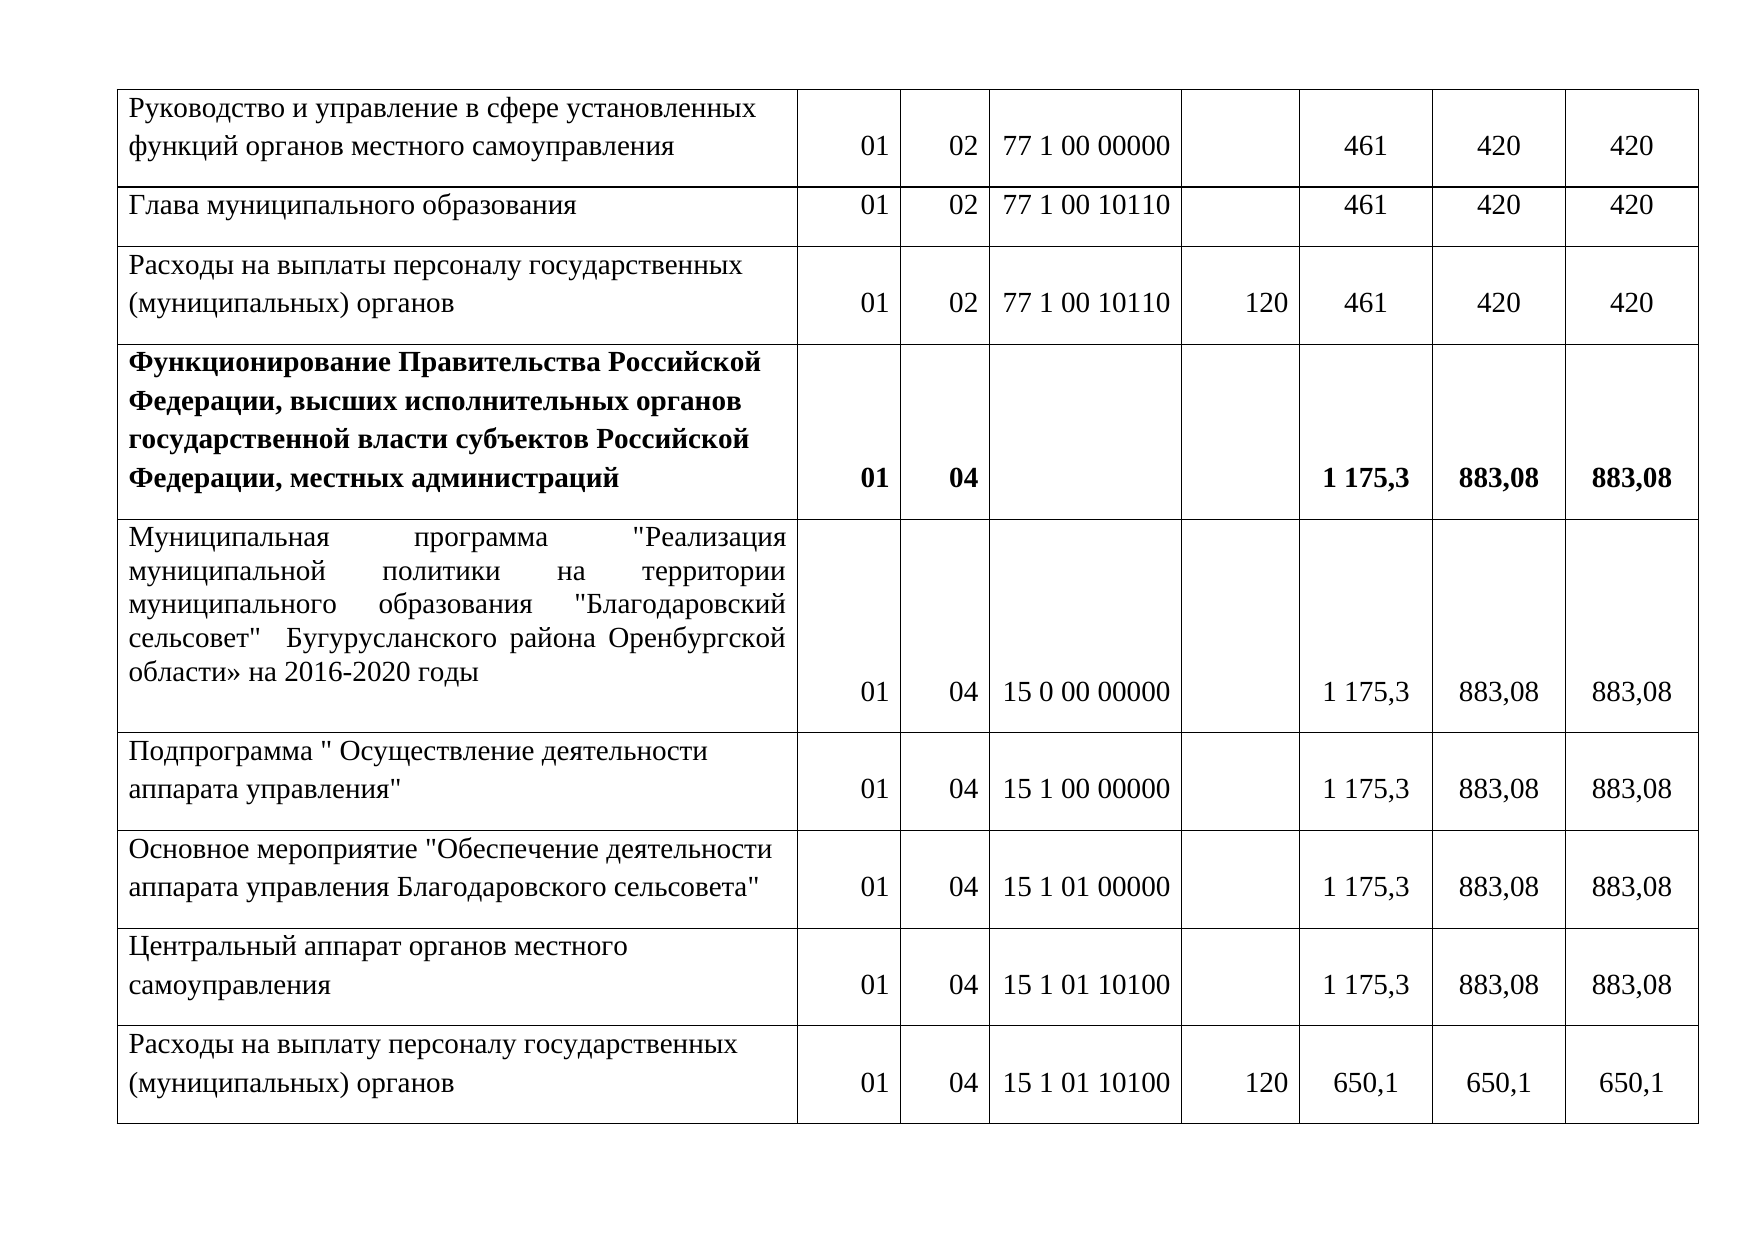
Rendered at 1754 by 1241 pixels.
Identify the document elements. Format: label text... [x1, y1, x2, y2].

table_cell 77 1 00 10110 [990, 188, 1181, 246]
table_cell Глава муниципального образования [118, 188, 797, 246]
table_cell 1 175,3 [1300, 733, 1432, 830]
table_cell [990, 345, 1181, 518]
table_cell 15 0 00 00000 [990, 520, 1181, 732]
table_cell 883,08 [1566, 520, 1698, 732]
table_cell 02 [901, 247, 989, 343]
table_cell 04 [901, 1026, 989, 1123]
table_cell Центральный аппарат органов местного самоуправления [118, 929, 797, 1025]
table_cell 15 1 01 00000 [990, 831, 1181, 927]
table_cell 883,08 [1433, 733, 1565, 830]
table_cell 883,08 [1566, 345, 1698, 518]
table_cell [1182, 929, 1299, 1025]
table_cell 420 [1566, 247, 1698, 343]
table_cell [1182, 733, 1299, 830]
table_cell 461 [1300, 90, 1432, 186]
table_cell [1182, 520, 1299, 732]
table_cell [1182, 345, 1299, 518]
table_cell Муниципальная программа "Реализация муниципальной политики на территории муниципального образования "Благодаровский сельсовет" Бугурусланского района Оренбургской области» на 2016-2020 годы [118, 520, 797, 732]
table_cell 02 [901, 90, 989, 186]
table_cell 883,08 [1566, 831, 1698, 927]
table_cell 01 [798, 90, 900, 186]
table_cell 883,08 [1433, 929, 1565, 1025]
table_cell 1 175,3 [1300, 345, 1432, 518]
table_cell 420 [1433, 188, 1565, 246]
table_cell 01 [798, 831, 900, 927]
table_cell 01 [798, 929, 900, 1025]
table_cell 883,08 [1566, 733, 1698, 830]
table_cell [1182, 831, 1299, 927]
table_cell 420 [1566, 90, 1698, 186]
table_cell Функционирование Правительства Российской Федерации, высших исполнительных органов государственной власти субъектов Российской Федерации, местных администраций [118, 345, 797, 518]
table_cell 04 [901, 733, 989, 830]
table_cell 15 1 00 00000 [990, 733, 1181, 830]
table_cell 1 175,3 [1300, 520, 1432, 732]
table_cell Руководство и управление в сфере установленных функций органов местного самоуправления [118, 90, 797, 186]
table_cell 461 [1300, 247, 1432, 343]
table_cell 02 [901, 188, 989, 246]
table_cell 15 1 01 10100 [990, 929, 1181, 1025]
table_cell 77 1 00 10110 [990, 247, 1181, 343]
table_cell 650,1 [1300, 1026, 1432, 1123]
table_cell 420 [1433, 90, 1565, 186]
table_cell 120 [1182, 247, 1299, 343]
table_cell 420 [1566, 188, 1698, 246]
table_cell 420 [1433, 247, 1565, 343]
table_cell 04 [901, 345, 989, 518]
table_cell 1 175,3 [1300, 929, 1432, 1025]
table_cell 01 [798, 247, 900, 343]
table_cell 04 [901, 929, 989, 1025]
table_cell 461 [1300, 188, 1432, 246]
table_cell 883,08 [1433, 345, 1565, 518]
table_cell 04 [901, 831, 989, 927]
table_cell Расходы на выплату персоналу государственных (муниципальных) органов [118, 1026, 797, 1123]
table_cell 650,1 [1433, 1026, 1565, 1123]
table_cell 1 175,3 [1300, 831, 1432, 927]
table_cell [1182, 90, 1299, 186]
table_cell 01 [798, 1026, 900, 1123]
table_cell 01 [798, 345, 900, 518]
table_cell Расходы на выплаты персоналу государственных (муниципальных) органов [118, 247, 797, 343]
table_cell 77 1 00 00000 [990, 90, 1181, 186]
table_cell 01 [798, 188, 900, 246]
table_cell Подпрограмма " Осуществление деятельности аппарата управления" [118, 733, 797, 830]
table_cell 01 [798, 733, 900, 830]
table_cell Основное мероприятие "Обеспечение деятельности аппарата управления Благодаровского сельсовета" [118, 831, 797, 927]
table_cell 883,08 [1433, 831, 1565, 927]
table_cell [1182, 188, 1299, 246]
table_cell 883,08 [1433, 520, 1565, 732]
table_cell 120 [1182, 1026, 1299, 1123]
table_cell 01 [798, 520, 900, 732]
table_cell 15 1 01 10100 [990, 1026, 1181, 1123]
table_cell 883,08 [1566, 929, 1698, 1025]
table_cell 650,1 [1566, 1026, 1698, 1123]
table_cell 04 [901, 520, 989, 732]
